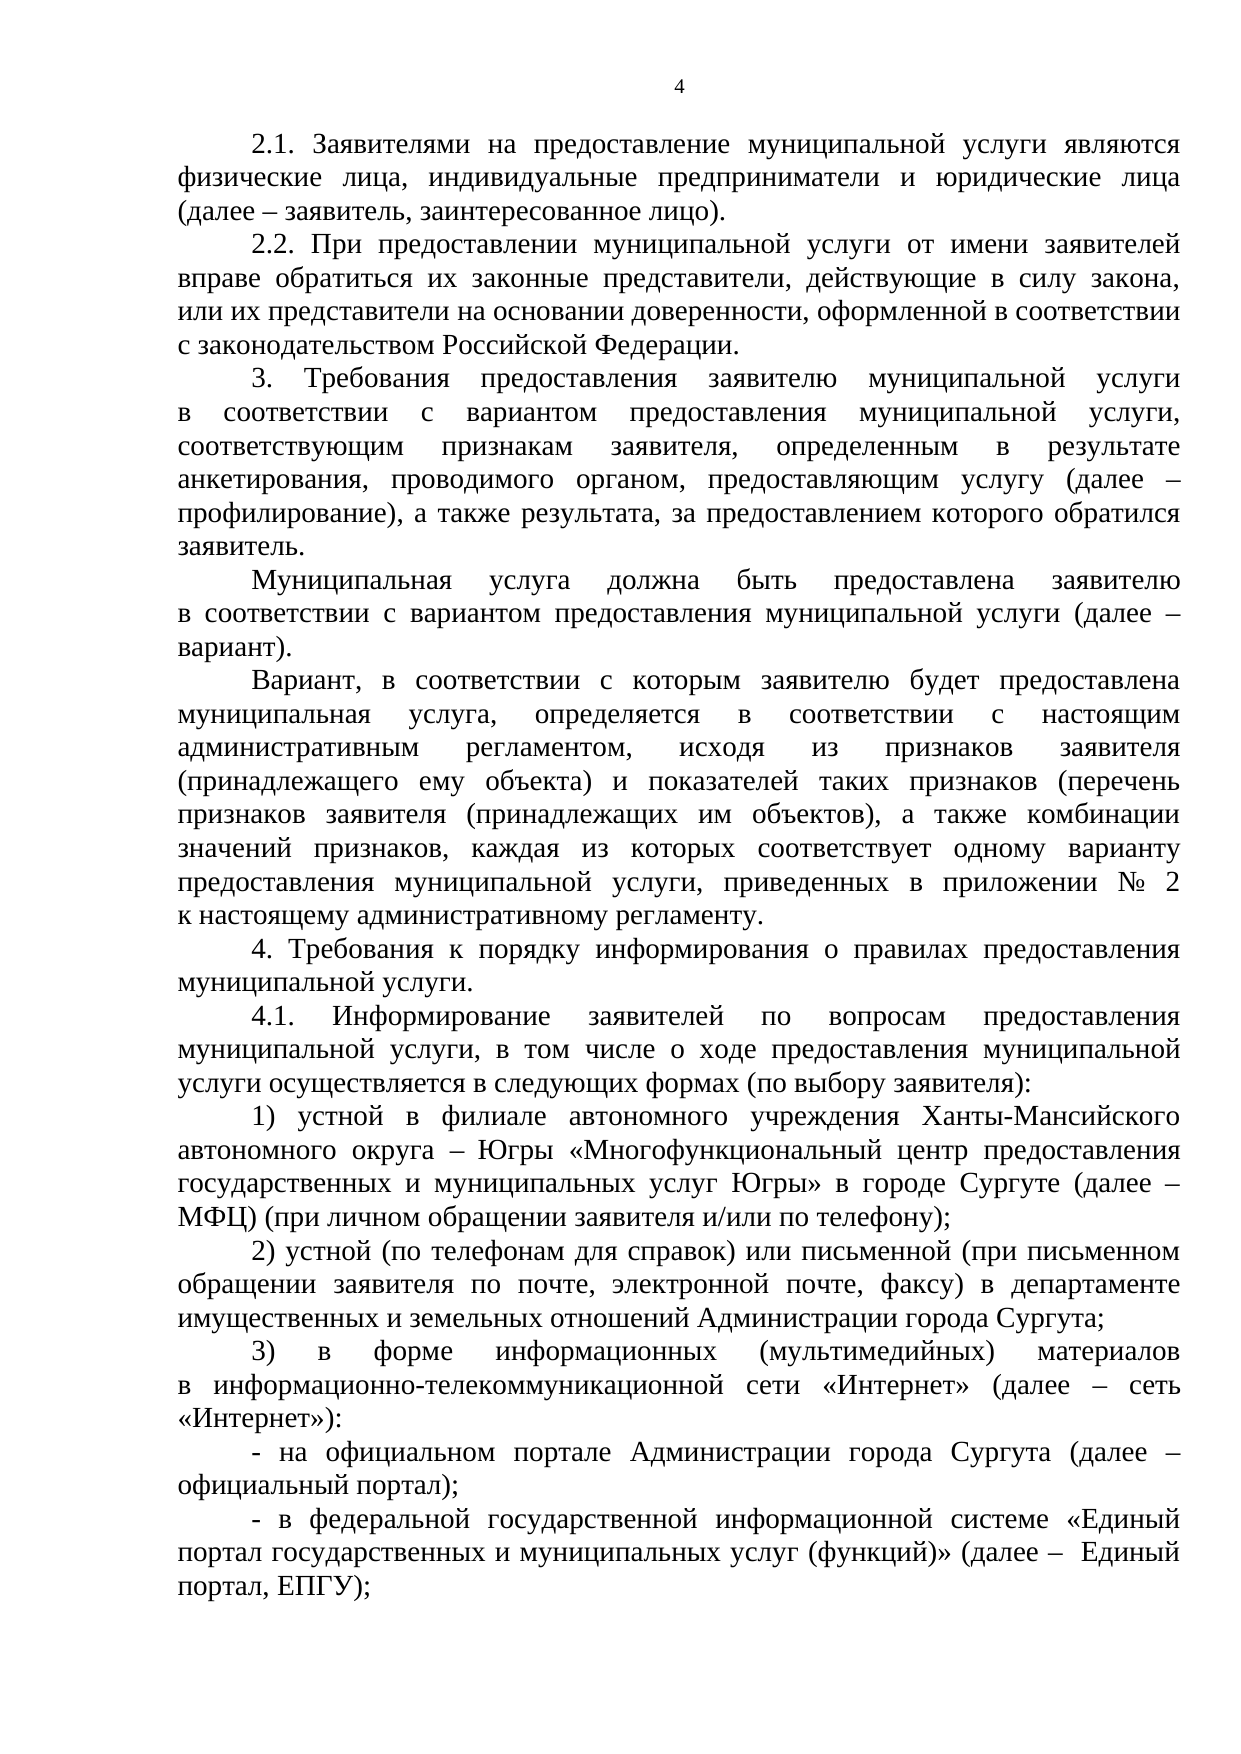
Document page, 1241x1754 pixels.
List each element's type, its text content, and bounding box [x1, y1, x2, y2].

text Вариант, в соответствии с которым заявителю будет предоставлена муниципальная услуга, определяется в соответствии с настоящим административным регламентом, исходя из признаков заявителя (принадлежащего ему объекта) и показателей таких признаков (перечень признаков заявителя (принадлежащих им объектов), а также комбинации значений признаков, каждая из которых соответствует одному варианту предоставления муниципальной услуги, приведенных в приложении № 2 к настоящему административному регламенту. [177, 662, 1181, 931]
text 2.2. При предоставлении муниципальной услуги от имени заявителей вправе обратиться их законные представители, действующие в силу закона, или их представители на основании доверенности, оформленной в соответствии с законодательством Российской Федерации. [177, 226, 1181, 361]
text - в федеральной государственной информационной системе «Единый портал государственных и муниципальных услуг (функций)» (далее – Единый портал, ЕПГУ); [177, 1501, 1181, 1602]
text 2.1. Заявителями на предоставление муниципальной услуги являются физические лица, индивидуальные предприниматели и юридические лица (далее – заявитель, заинтересованное лицо). [177, 126, 1181, 226]
text 3. Требования предоставления заявителю муниципальной услуги в соответствии с вариантом предоставления муниципальной услуги, соответствующим признакам заявителя, определенным в результате анкетирования, проводимого органом, предоставляющим услугу (далее – профилирование), а также результата, за предоставлением которого обратился заявитель. [177, 361, 1181, 562]
text Муниципальная услуга должна быть предоставлена заявителю в соответствии с вариантом предоставления муниципальной услуги (далее – вариант). [177, 562, 1181, 662]
text - на официальном портале Администрации города Сургута (далее – официальный портал); [177, 1434, 1181, 1501]
text 4.1. Информирование заявителей по вопросам предоставления муниципальной услуги, в том числе о ходе предоставления муниципальной услуги осуществляется в следующих формах (по выбору заявителя): [177, 998, 1181, 1098]
text 1) устной в филиале автономного учреждения Ханты-Мансийского автономного округа – Югры «Многофункциональный центр предоставления государственных и муниципальных услуг Югры» в городе Сургуте (далее – МФЦ) (при личном обращении заявителя и/или по телефону); [177, 1098, 1181, 1233]
text 2) устной (по телефонам для справок) или письменной (при письменном обращении заявителя по почте, электронной почте, факсу) в департаменте имущественных и земельных отношений Администрации города Сургута; [177, 1233, 1181, 1333]
text 3) в форме информационных (мультимедийных) материалов в информационно-телекоммуникационной сети «Интернет» (далее – сеть «Интернет»): [177, 1333, 1181, 1434]
text 4. Требования к порядку информирования о правилах предоставления муниципальной услуги. [177, 931, 1181, 998]
